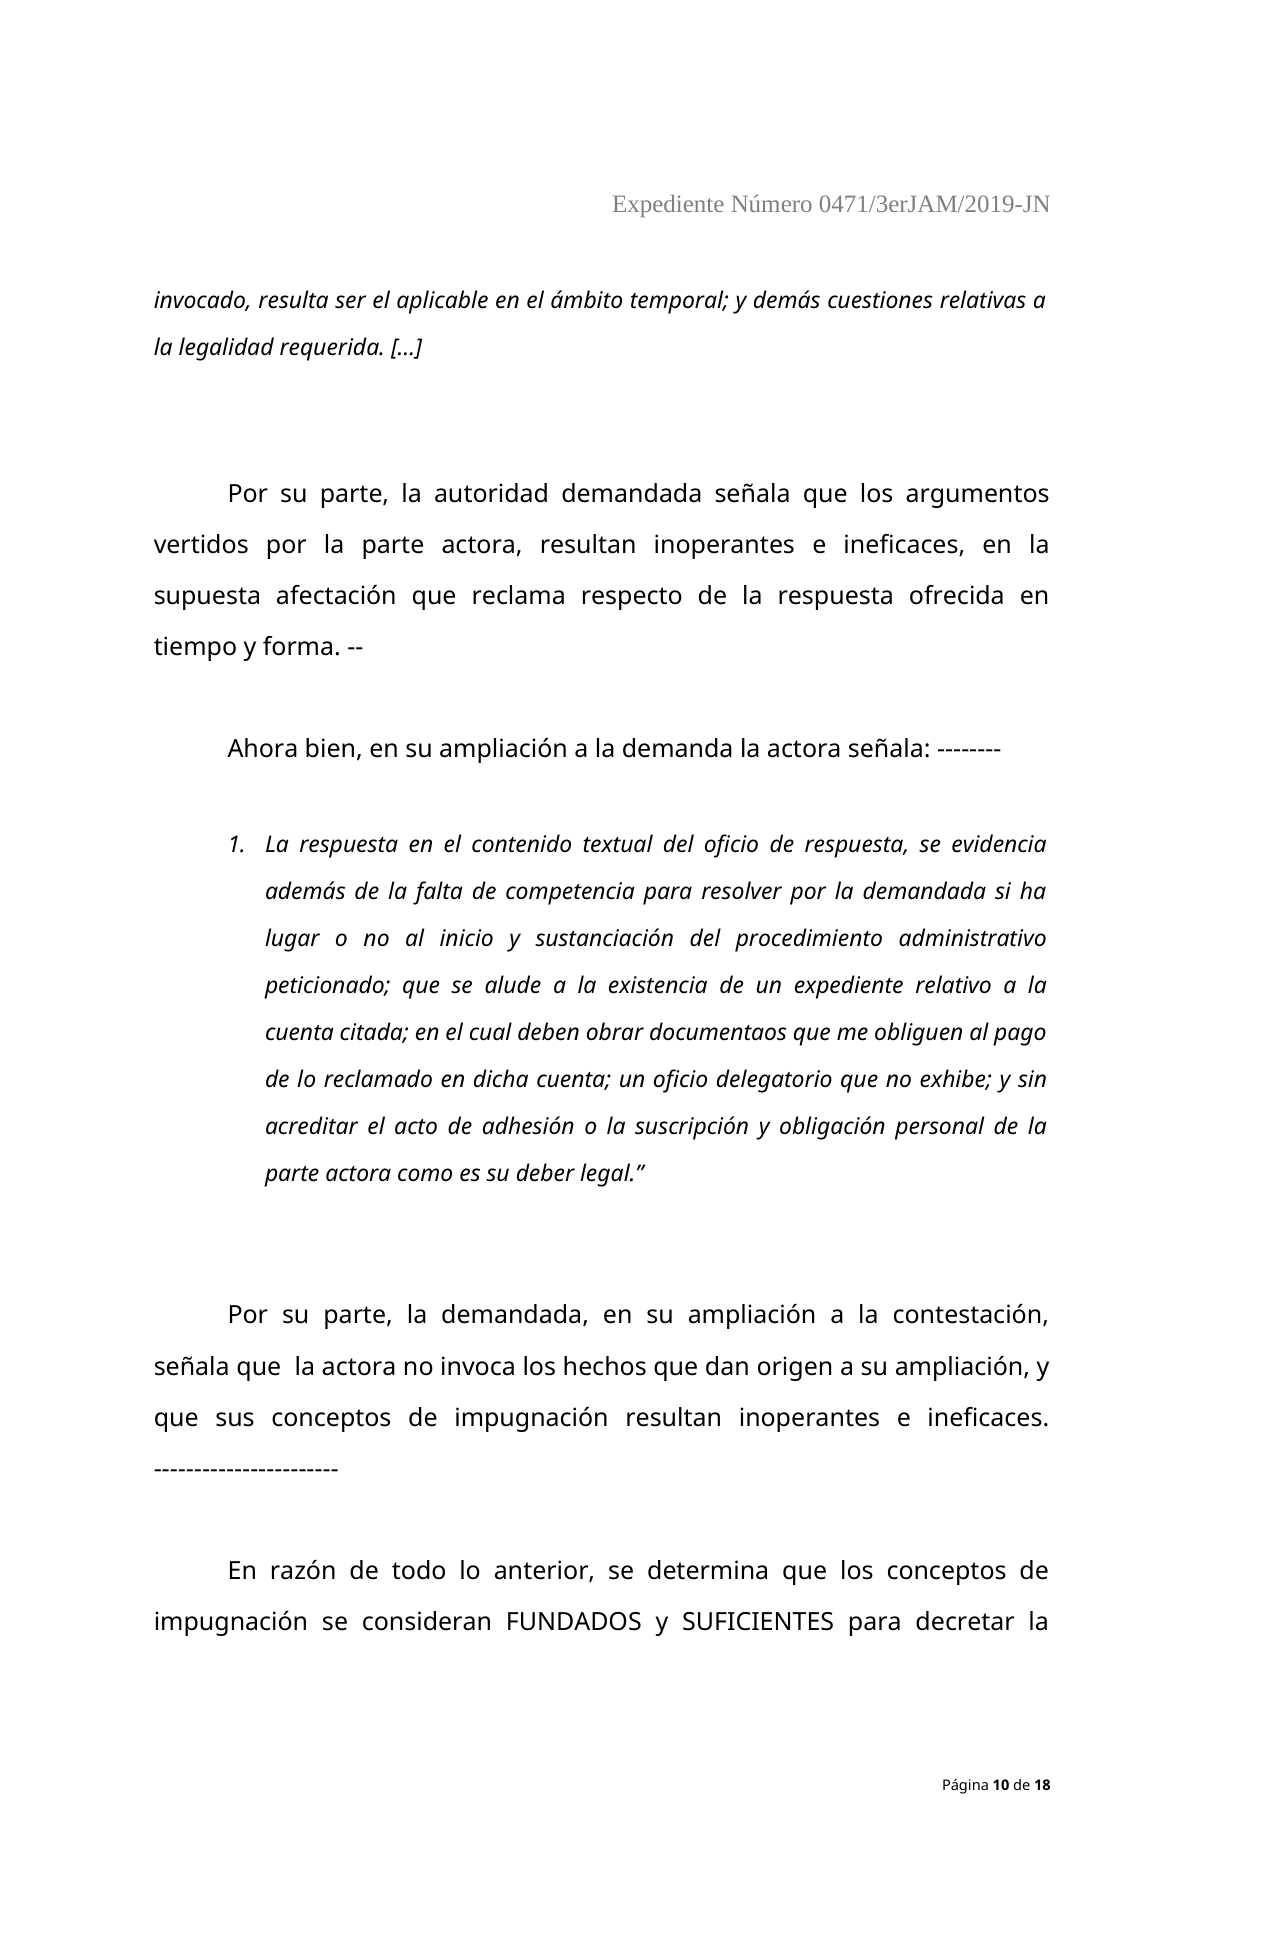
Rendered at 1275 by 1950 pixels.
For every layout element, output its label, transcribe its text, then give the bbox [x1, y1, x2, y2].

list La respuesta en el contenido textual del oficio de respuesta, se evidencia además de la falta de competencia para resolver por la demandada si ha lugar o no al inicio y sustanciación del procedimiento administrativo peticionado; que se alude a la existencia de un expediente relativo a la cuenta citada; en el cual deben obrar documentaos que me obliguen al pago de lo reclamado en dicha cuenta; un oficio delegatorio que no exhibe; y sin acreditar el acto de adhesión o la suscripción y obligación personal de la parte actora como es su deber legal.” [227, 828, 1051, 1188]
text Por su parte, la autoridad demandada señala que los argumentos vertidos por la parte actora, resultan inoperantes e ineficaces, en la supuesta afectación que reclama respecto de la respuesta ofrecida en tiempo y forma. -- [153, 475, 1051, 662]
text Ahora bien, en su ampliación a la demanda la actora señala: -------- [153, 730, 1051, 764]
text Por su parte, la demandada, en su ampliación a la contestación, señala que la actora no invoca los hechos que dan origen a su ampliación, y que sus conceptos de impugnación resultan inoperantes e ineficaces. ----------------------- [153, 1297, 1051, 1484]
